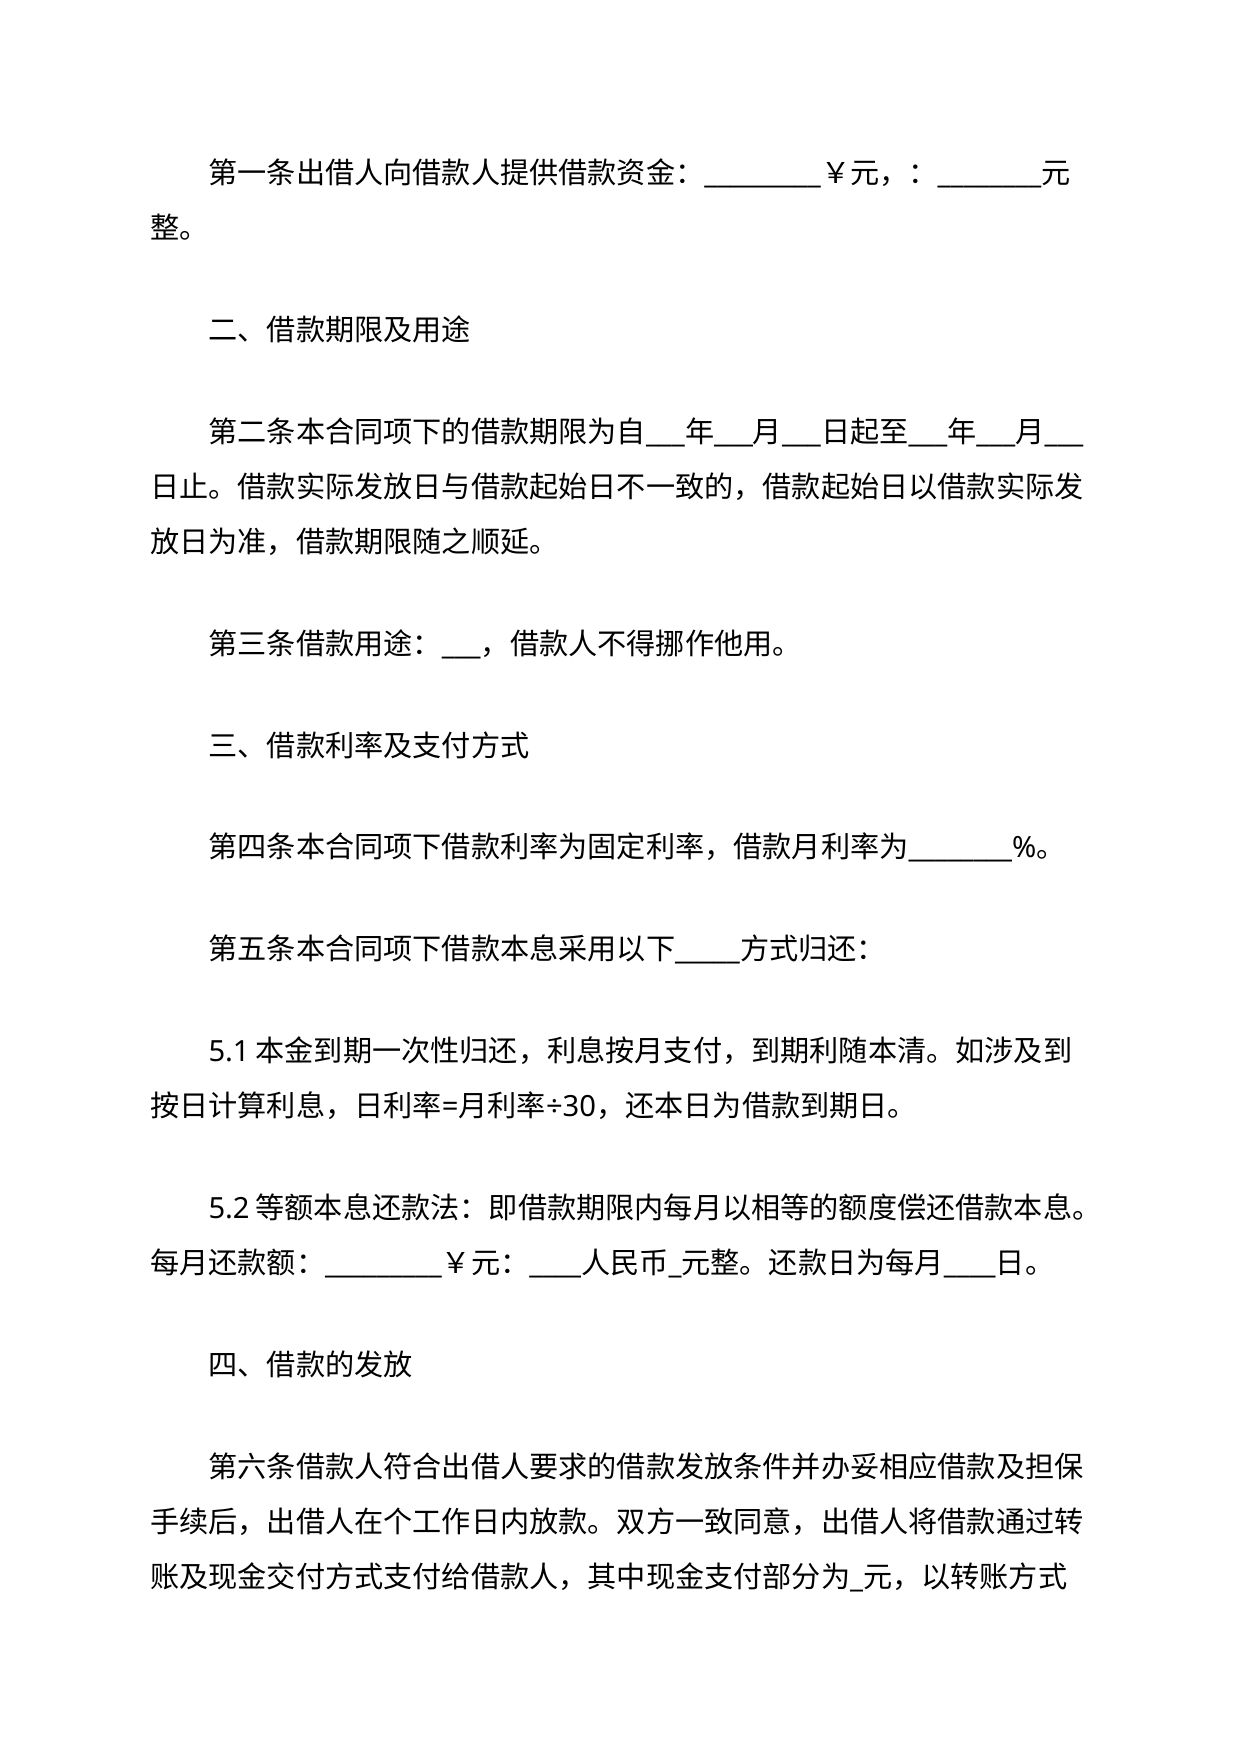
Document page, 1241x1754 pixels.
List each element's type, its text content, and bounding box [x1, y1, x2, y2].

text 5.1本金到期一次性归还，利息按月支付，到期利随本清。如涉及到按日计算利息，日利率=月利率÷30，还本日为借款到期日。 [150, 1028, 1090, 1125]
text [150, 1444, 1090, 1596]
text 三、借款利率及支付方式 [150, 722, 1090, 764]
text 第一条出借人向借款人提供借款资金：_________￥元，：________元整。 [150, 150, 1090, 247]
text 第二条本合同项下的借款期限为自___年___月___日起至___年___月___日止。借款实际发放日与借款起始日不一致的，借款起始日以借款实际发放日为准，借款期限随之顺延。 [150, 408, 1090, 561]
text 5.2等额本息还款法：即借款期限内每月以相等的额度偿还借款本息。每月还款额：_________￥元：____人民币_元整。还款日为每月____日。 [150, 1185, 1090, 1282]
text 第五条本合同项下借款本息采用以下_____方式归还： [150, 926, 1090, 968]
text 第四条本合同项下借款利率为固定利率，借款月利率为________%。 [150, 824, 1090, 866]
text 四、借款的发放 [150, 1342, 1090, 1384]
text 第三条借款用途：___，借款人不得挪作他用。 [150, 620, 1090, 663]
text 二、借款期限及用途 [150, 307, 1090, 349]
